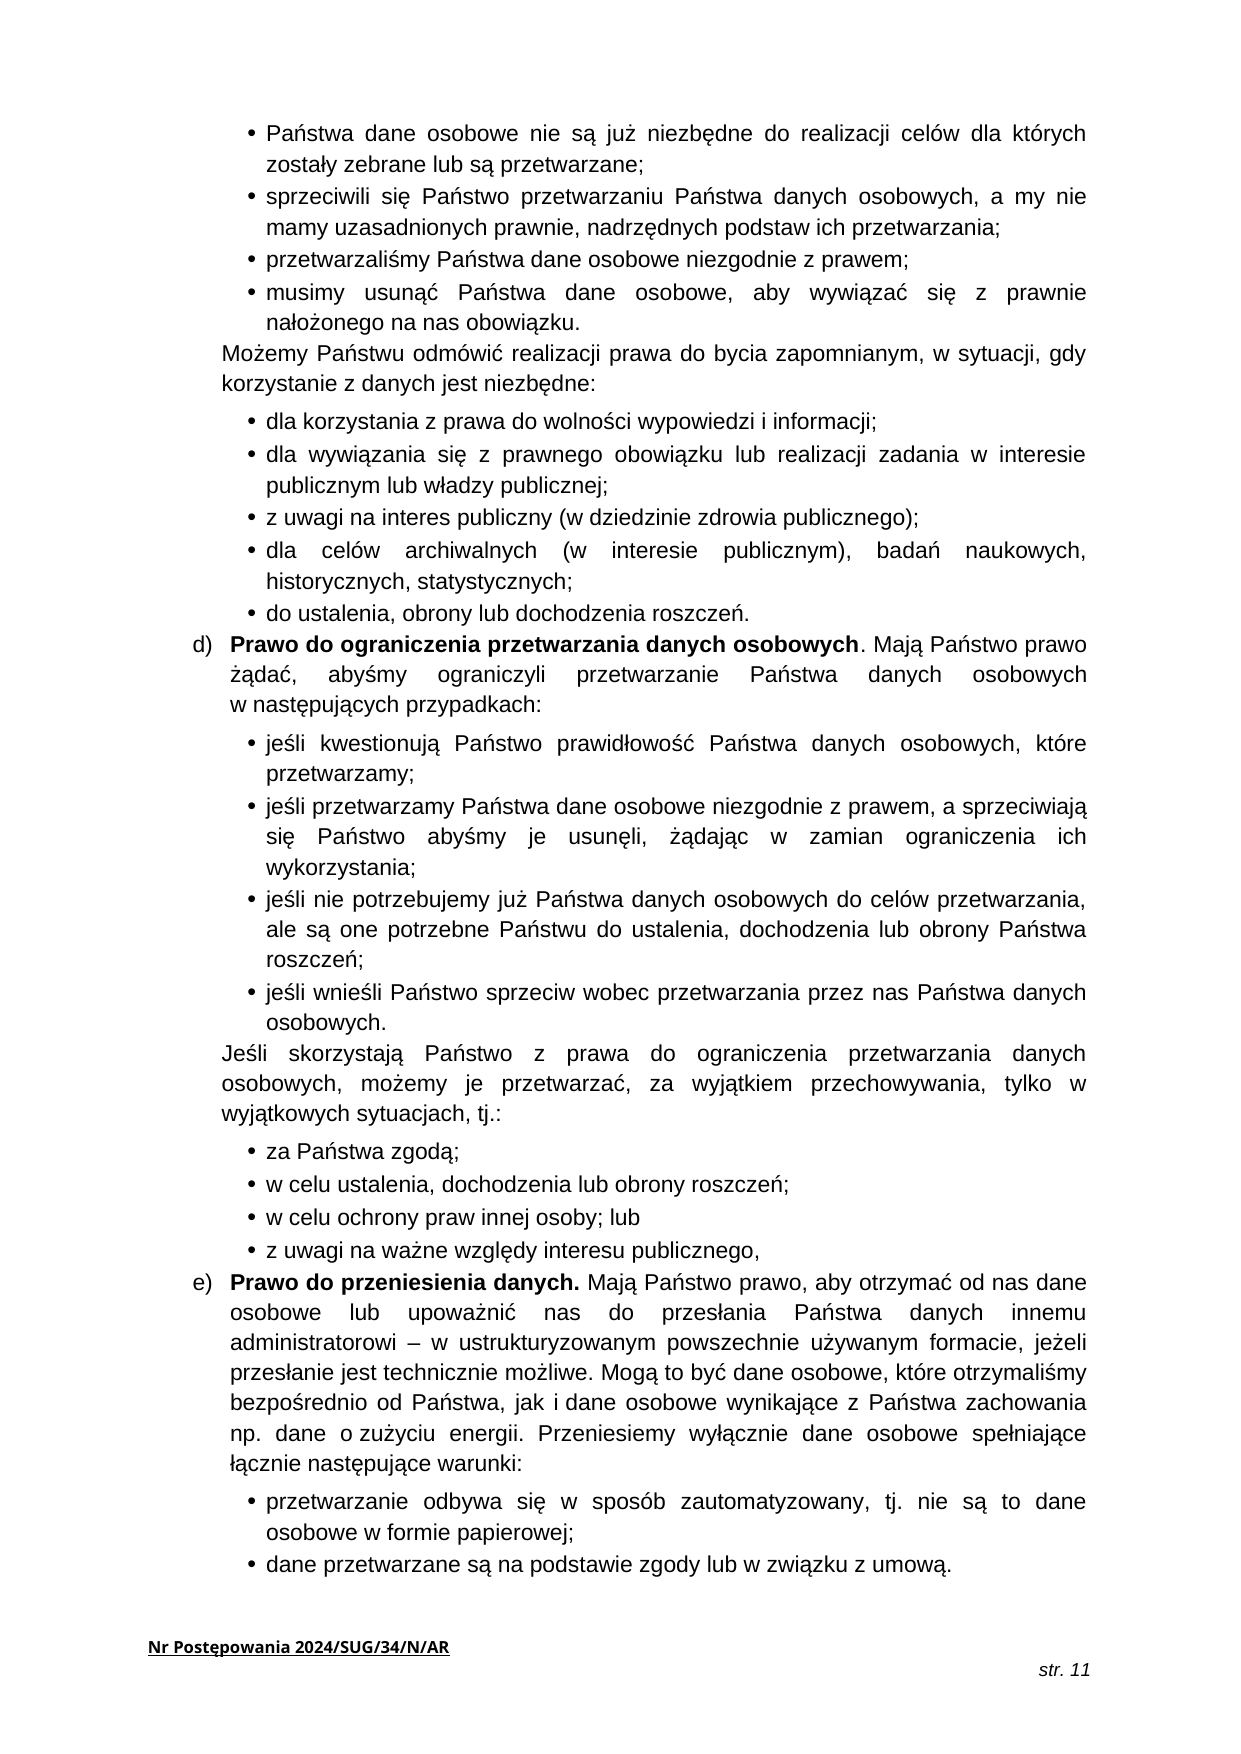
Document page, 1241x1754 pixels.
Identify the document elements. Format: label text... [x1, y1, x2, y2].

list musimy usunąć Państwa dane osobowe, aby wywiązać się z prawnie nałożonego na nas obowiązku. [247, 277, 1087, 336]
list z uwagi na ważne względy interesu publicznego, [247, 1235, 1087, 1264]
list sprzeciwili się Państwo przetwarzaniu Państwa danych osobowych, a my nie mamy uzasadnionych prawnie, nadrzędnych podstaw ich przetwarzania; [247, 181, 1087, 240]
list dla wywiązania się z prawnego obowiązku lub realizacji zadania w interesie publicznym lub władzy publicznej; [247, 439, 1087, 498]
list Prawo do przeniesienia danych. Mają Państwo prawo, aby otrzymać od nas dane osobowe lub upoważnić nas do przesłania Państwa danych innemu administratorowi – w ustrukturyzowanym powszechnie używanym formacie, jeżeli przesłanie jest technicznie możliwe. Mogą to być dane osobowe, które otrzymaliśmy bezpośrednio od Państwa, jak i dane osobowe wynikające z Państwa zachowania np. dane o zużyciu energii. Przeniesiemy wyłącznie dane osobowe spełniające łącznie następujące warunki: [192, 1268, 1087, 1476]
list w celu ustalenia, dochodzenia lub obrony roszczeń; [247, 1169, 1087, 1198]
list z uwagi na interes publiczny (w dziedzinie zdrowia publicznego); [247, 502, 1087, 531]
list przetwarzaliśmy Państwa dane osobowe niezgodnie z prawem; [247, 244, 1087, 272]
list dane przetwarzane są na podstawie zgody lub w związku z umową. [247, 1549, 1087, 1578]
list dla korzystania z prawa do wolności wypowiedzi i informacji; [247, 406, 1087, 435]
list dla celów archiwalnych (w interesie publicznym), badań naukowych, historycznych, statystycznych; [247, 535, 1087, 594]
text Możemy Państwu odmówić realizacji prawa do bycia zapomnianym, w sytuacji, gdy korzystanie z danych jest niezbędne: [221, 339, 1087, 396]
list Państwa dane osobowe nie są już niezbędne do realizacji celów dla których zostały zebrane lub są przetwarzane; [247, 118, 1087, 177]
list przetwarzanie odbywa się w sposób zautomatyzowany, tj. nie są to dane osobowe w formie papierowej; [247, 1486, 1087, 1545]
list Prawo do ograniczenia przetwarzania danych osobowych. Mają Państwo prawo żądać, abyśmy ograniczyli przetwarzanie Państwa danych osobowych w następujących przypadkach: [192, 631, 1087, 718]
list jeśli kwestionują Państwo prawidłowość Państwa danych osobowych, które przetwarzamy; [247, 728, 1087, 787]
text Jeśli skorzystają Państwo z prawa do ograniczenia przetwarzania danych osobowych, możemy je przetwarzać, za wyjątkiem przechowywania, tylko w wyjątkowych sytuacjach, tj.: [221, 1039, 1087, 1126]
list w celu ochrony praw innej osoby; lub [247, 1202, 1087, 1231]
list jeśli nie potrzebujemy już Państwa danych osobowych do celów przetwarzania, ale są one potrzebne Państwu do ustalenia, dochodzenia lub obrony Państwa roszczeń; [247, 884, 1087, 973]
list jeśli przetwarzamy Państwa dane osobowe niezgodnie z prawem, a sprzeciwiają się Państwo abyśmy je usunęli, żądając w zamian ograniczenia ich wykorzystania; [247, 791, 1087, 880]
list jeśli wnieśli Państwo sprzeciw wobec przetwarzania przez nas Państwa danych osobowych. [247, 977, 1087, 1036]
list do ustalenia, obrony lub dochodzenia roszczeń. [247, 598, 1087, 627]
list za Państwa zgodą; [247, 1136, 1087, 1165]
